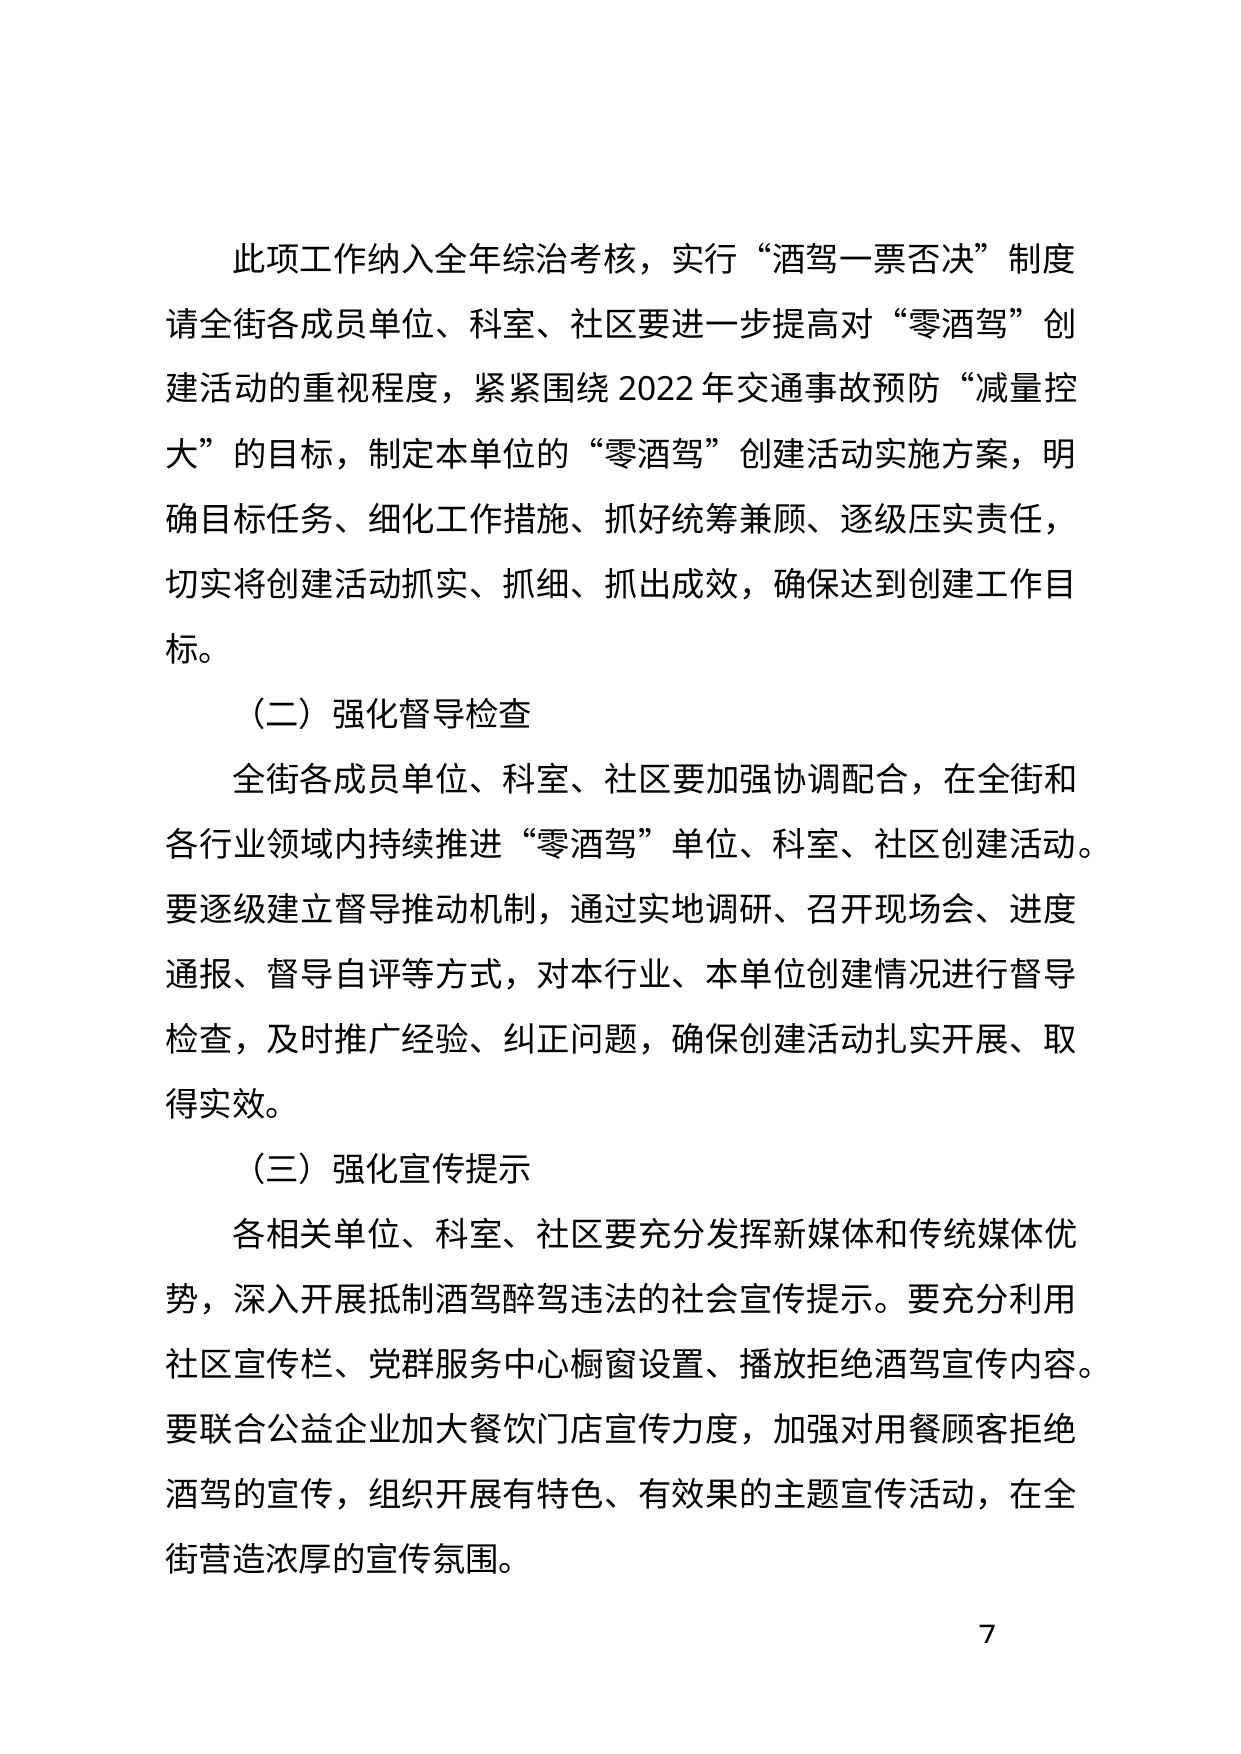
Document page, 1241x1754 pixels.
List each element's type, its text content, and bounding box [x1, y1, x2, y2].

text （二）强化督导检查 [165, 679, 1078, 744]
text 各相关单位、科室、社区要充分发挥新媒体和传统媒体优势，深入开展抵制酒驾醉驾违法的社会宣传提示。要充分利用社区宣传栏、党群服务中心橱窗设置、播放拒绝酒驾宣传内容。要联合公益企业加大餐饮门店宣传力度，加强对用餐顾客拒绝酒驾的宣传，组织开展有特色、有效果的主题宣传活动，在全街营造浓厚的宣传氛围。 [165, 1199, 1078, 1589]
text （三）强化宣传提示 [165, 1134, 1078, 1199]
text 全街各成员单位、科室、社区要加强协调配合，在全街和各行业领域内持续推进“零酒驾”单位、科室、社区创建活动。要逐级建立督导推动机制，通过实地调研、召开现场会、进度通报、督导自评等方式，对本行业、本单位创建情况进行督导检查，及时推广经验、纠正问题，确保创建活动扎实开展、取得实效。 [165, 744, 1078, 1134]
text 此项工作纳入全年综治考核，实行“酒驾一票否决”制度，请全街各成员单位、科室、社区要进一步提高对“零酒驾”创建活动的重视程度，紧紧围绕2022年交通事故预防“减量控大”的目标，制定本单位的“零酒驾”创建活动实施方案，明确目标任务、细化工作措施、抓好统筹兼顾、逐级压实责任，切实将创建活动抓实、抓细、抓出成效，确保达到创建工作目标。 [165, 224, 1078, 679]
